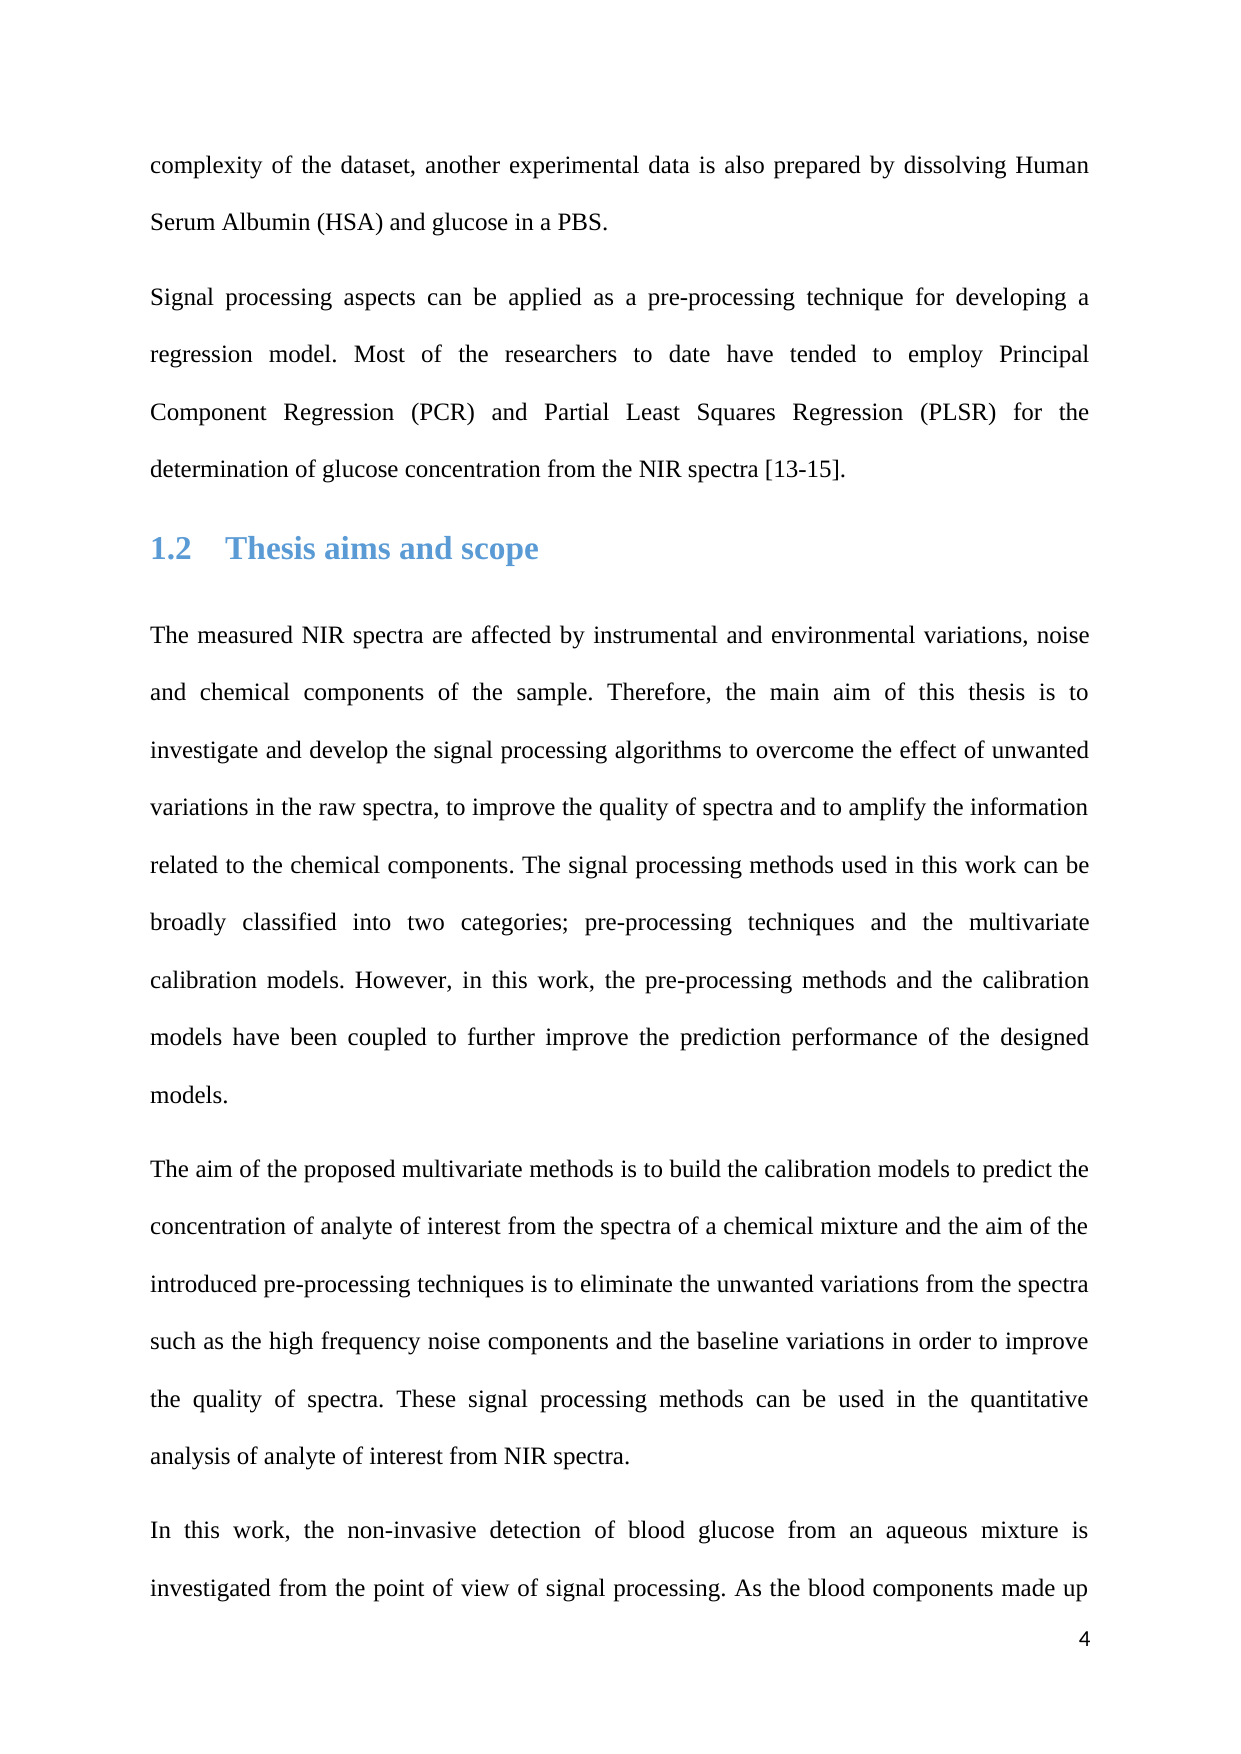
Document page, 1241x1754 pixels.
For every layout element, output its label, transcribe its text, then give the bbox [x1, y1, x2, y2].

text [150, 1516, 1090, 1602]
subtitle Thesis aims and scope [150, 528, 1090, 567]
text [150, 150, 1090, 236]
text The measured NIR spectra are affected by instrumental and environmental variations, noise and chemical components of the sample. Therefore, the main aim of this thesis is to investigate and develop the signal processing algorithms to overcome the effect of unwanted variations in the raw spectra, to improve the quality of spectra and to amplify the information related to the chemical components. The signal processing methods used in this work can be broadly classified into two categories; pre-processing techniques and the multivariate calibration models. However, in this work, the pre-processing methods and the calibration models have been coupled to further improve the prediction performance of the designed models. [150, 620, 1090, 1108]
text Signal processing aspects can be applied as a pre-processing technique for developing a regression model. Most of the researchers to date have tended to employ Principal Component Regression (PCR) and Partial Least Squares Regression (PLSR) for the determination of glucose concentration from the NIR spectra [13-15]. [150, 282, 1090, 483]
text The aim of the proposed multivariate methods is to build the calibration models to predict the concentration of analyte of interest from the spectra of a chemical mixture and the aim of the introduced pre-processing techniques is to eliminate the unwanted variations from the spectra such as the high frequency noise components and the baseline variations in order to improve the quality of spectra. These signal processing methods can be used in the quantitative analysis of analyte of interest from NIR spectra. [150, 1154, 1090, 1470]
